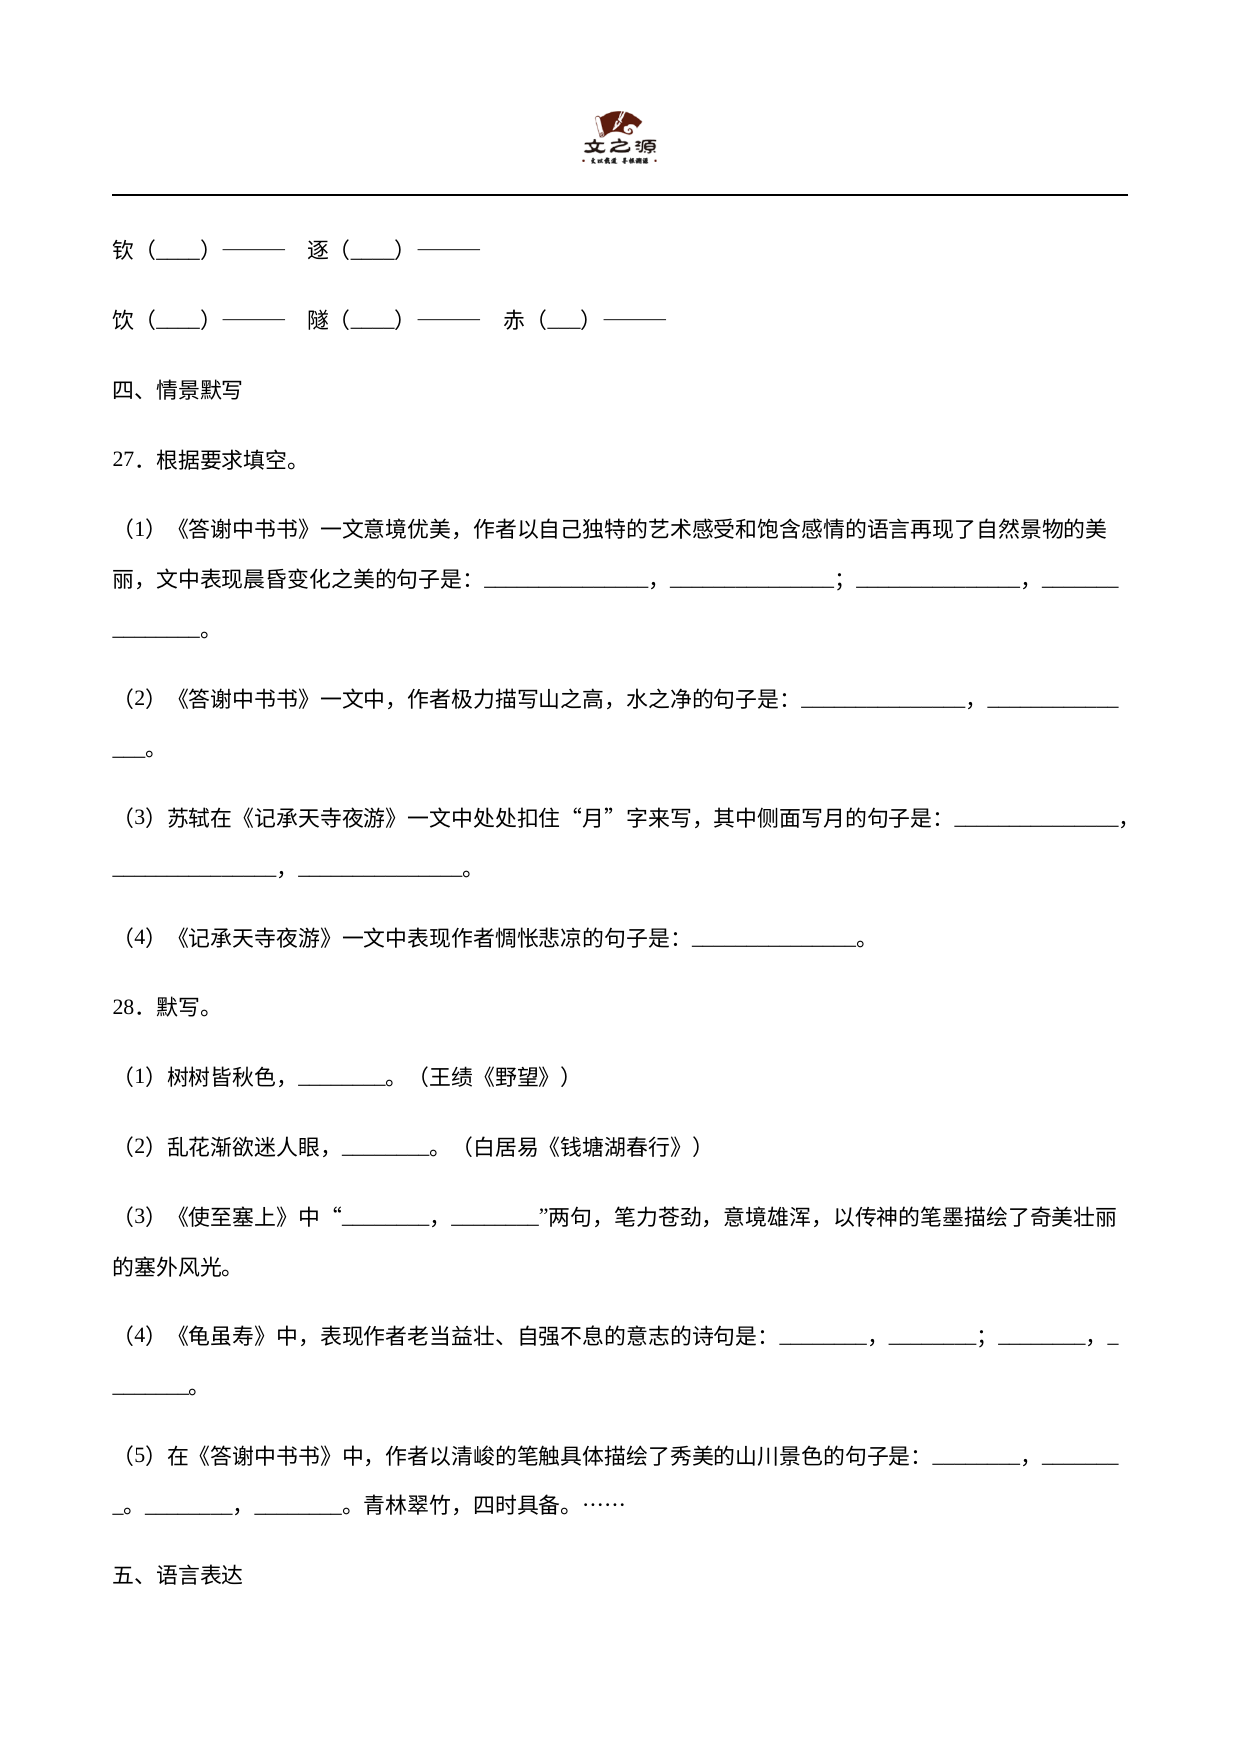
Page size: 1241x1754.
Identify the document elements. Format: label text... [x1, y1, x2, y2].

text 28．默写。 [112, 990, 1128, 1023]
text 钦（____）——— 逐（____）——— [112, 233, 1128, 266]
text （5）在《答谢中书书》中，作者以清峻的笔触具体描绘了秀美的山川景色的句子是：________，________。________，________。青林翠竹，四时具备。…… [112, 1438, 1128, 1521]
text （2）《答谢中书书》一文中，作者极力描写山之高，水之净的句子是：_______________，_______________。 [112, 681, 1128, 764]
text （3）《使至塞上》中“________，________”两句，笔力苍劲，意境雄浑，以传神的笔墨描绘了奇美壮丽的塞外风光。 [112, 1199, 1128, 1282]
text （1）《答谢中书书》一文意境优美，作者以自己独特的艺术感受和饱含感情的语言再现了自然景物的美丽，文中表现晨昏变化之美的句子是：_______________，_______________；_______________，_______________。 [112, 512, 1128, 644]
picture [543, 88, 698, 192]
text 五、语言表达 [112, 1557, 1128, 1591]
text （4）《记承天寺夜游》一文中表现作者惆怅悲凉的句子是：_______________。 [112, 920, 1128, 953]
text 四、情景默写 [112, 372, 1128, 405]
text （4）《龟虽寿》中，表现作者老当益壮、自强不息的意志的诗句是：________，________；________，________。 [112, 1318, 1128, 1401]
text （3）苏轼在《记承天寺夜游》一文中处处扣住“月”字来写，其中侧面写月的句子是：_______________，_______________，_______________。 [112, 800, 1128, 883]
text （2）乱花渐欲迷人眼，________。（白居易《钱塘湖春行》） [112, 1129, 1128, 1162]
text 27．根据要求填空。 [112, 442, 1128, 475]
text （1）树树皆秋色，________。（王绩《野望》） [112, 1059, 1128, 1093]
text 饮（____）——— 隧（____）——— 赤（___）——— [112, 302, 1128, 336]
